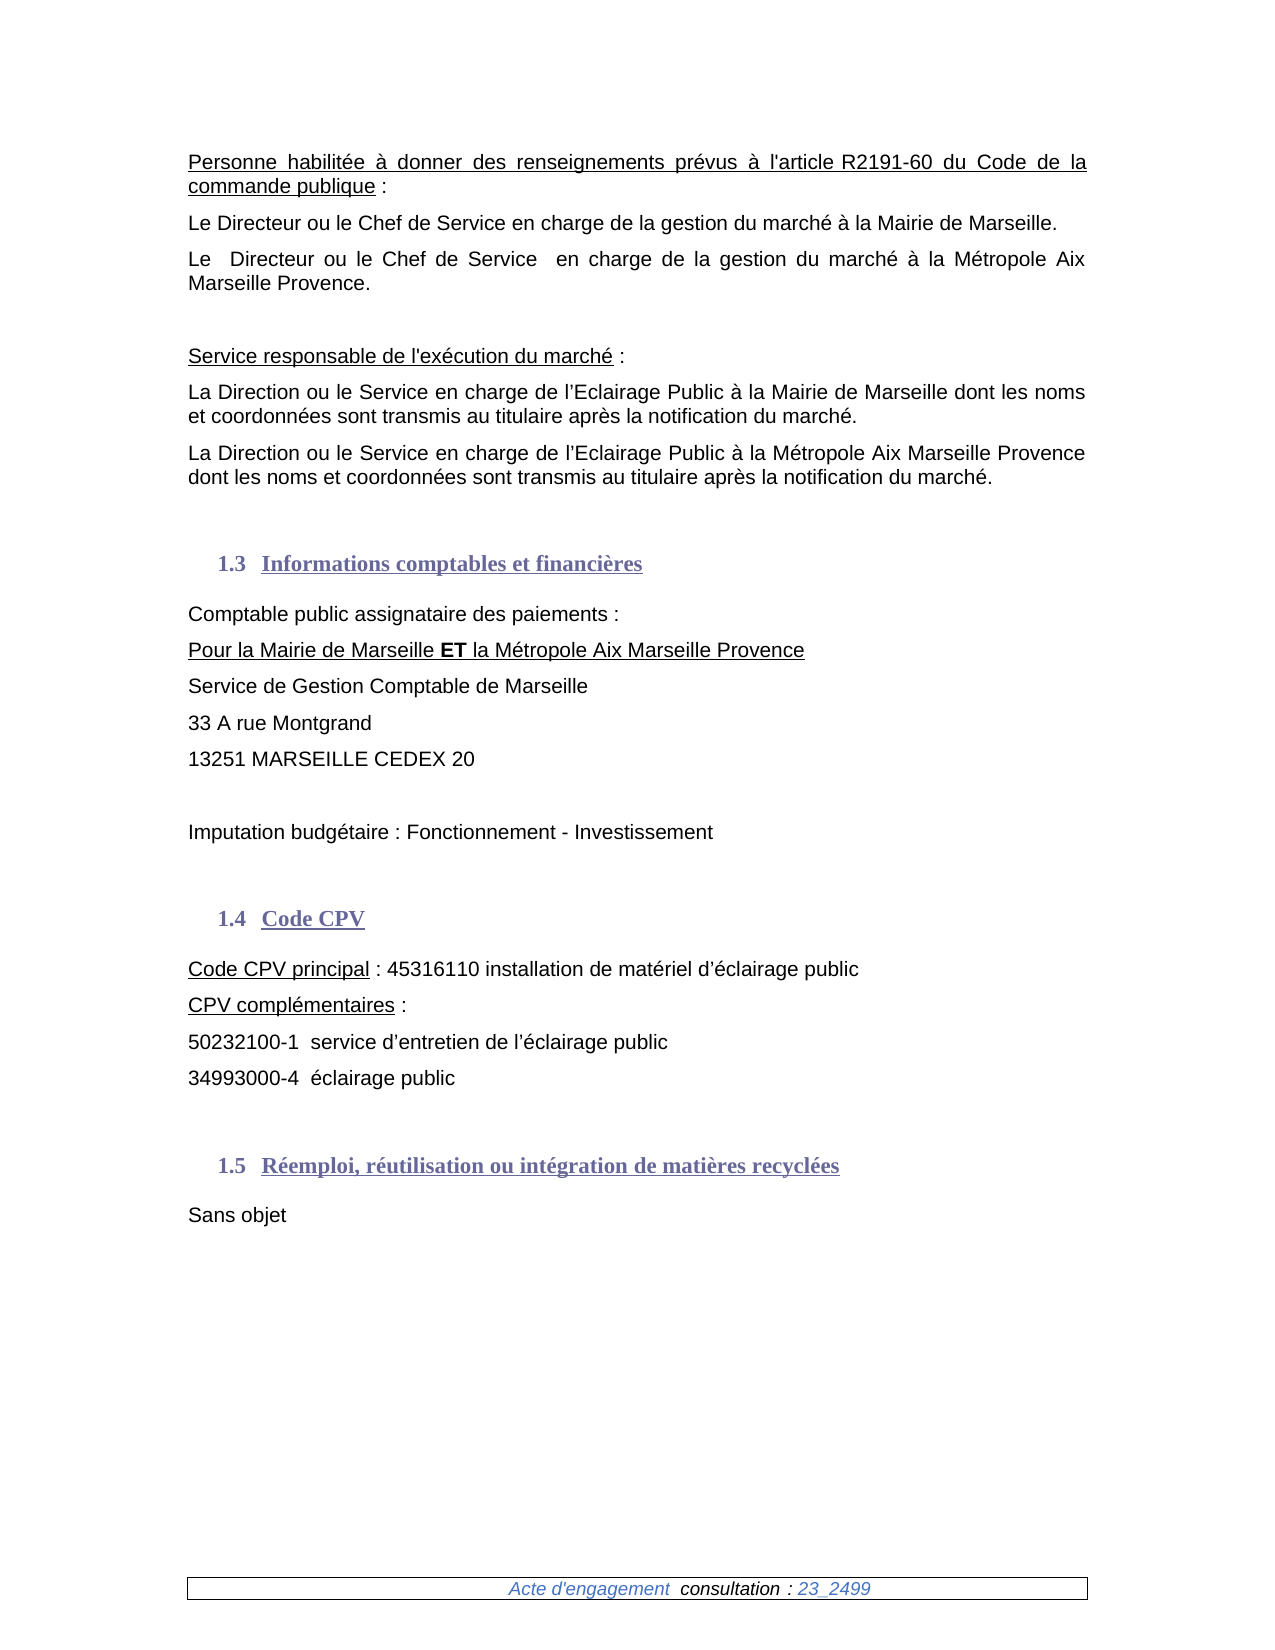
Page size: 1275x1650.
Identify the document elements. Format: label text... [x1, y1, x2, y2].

text La Direction ou le Service en charge de l’Eclairage Public à la Mairie de Marseille dont les noms et coordonnées sont transmis au titulaire après la notification du marché. [188, 380, 1087, 428]
text Service de Gestion Comptable de Marseille [188, 674, 1087, 698]
text Pour la Mairie de Marseille ET la Métropole Aix Marseille Provence [188, 638, 1087, 662]
text 34993000-4 éclairage public [188, 1066, 1087, 1090]
text Imputation budgétaire : Fonctionnement - Investissement [188, 820, 1087, 844]
text Code CPV principal : 45316110 installation de matériel d’éclairage public [188, 957, 1087, 981]
text Comptable public assignataire des paiements : [188, 601, 1087, 625]
text La Direction ou le Service en charge de l’Eclairage Public à la Métropole Aix Marseille Provence dont les noms et coordonnées sont transmis au titulaire après la notification du marché. [188, 441, 1087, 488]
subtitle Code CPV [188, 906, 1087, 932]
subtitle Informations comptables et financières [188, 550, 1087, 576]
text Personne habilitée à donner des renseignements prévus à l'article R2191-60 du Code de la commande publique : [188, 150, 1087, 171]
text 13251 MARSEILLE CEDEX 20 [188, 747, 1087, 771]
text Sans objet [188, 1203, 1087, 1227]
subtitle Réemploi, réutilisation ou intégration de matières recyclées [188, 1152, 1087, 1178]
text Personne habilitée à donner des renseignements prévus à l'article R2191-60 du Code de la commande publique : [188, 172, 1087, 198]
text Le Directeur ou le Chef de Service en charge de la gestion du marché à la Métropole Aix Marseille Provence. [188, 247, 1087, 295]
text 33 A rue Montgrand [188, 711, 1087, 735]
text 50232100-1 service d’entretien de l’éclairage public [188, 1030, 1087, 1054]
text CPV complémentaires : [188, 993, 1087, 1017]
text Le Directeur ou le Chef de Service en charge de la gestion du marché à la Mairie de Marseille. [188, 210, 1087, 234]
text Service responsable de l'exécution du marché : [188, 344, 1087, 368]
